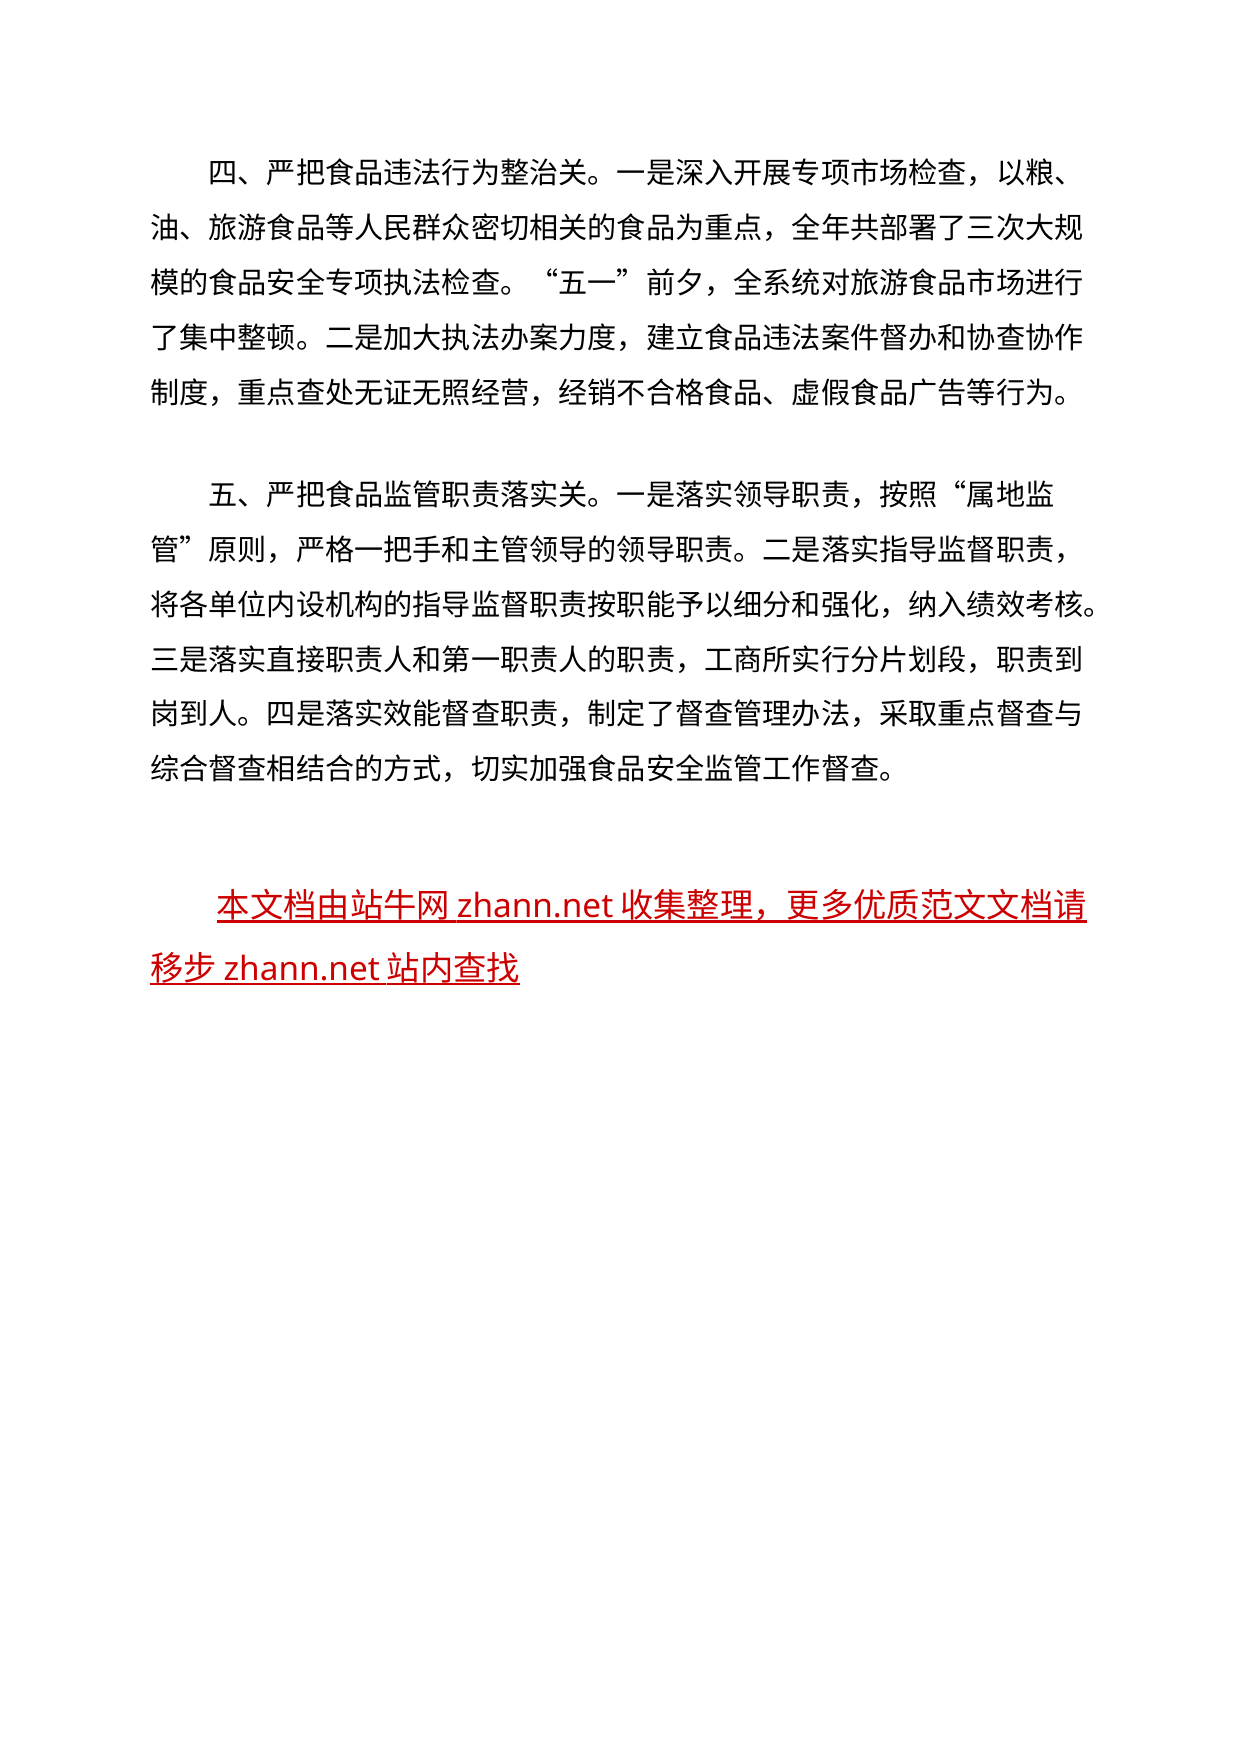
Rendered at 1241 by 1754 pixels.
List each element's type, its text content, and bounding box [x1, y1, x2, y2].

text 本文档由站牛网zhann.net收集整理，更多优质范文文档请移步zhann.net站内查找 [150, 879, 1090, 990]
text 四、严把食品违法行为整治关。一是深入开展专项市场检查，以粮、油、旅游食品等人民群众密切相关的食品为重点，全年共部署了三次大规模的食品安全专项执法检查。“五一”前夕，全系统对旅游食品市场进行了集中整顿。二是加大执法办案力度，建立食品违法案件督办和协查协作制度，重点查处无证无照经营，经销不合格食品、虚假食品广告等行为。 [150, 150, 1090, 412]
text 五、严把食品监管职责落实关。一是落实领导职责，按照“属地监管”原则，严格一把手和主管领导的领导职责。二是落实指导监督职责，将各单位内设机构的指导监督职责按职能予以细分和强化，纳入绩效考核。三是落实直接职责人和第一职责人的职责，工商所实行分片划段，职责到岗到人。四是落实效能督查职责，制定了督查管理办法，采取重点督查与综合督查相结合的方式，切实加强食品安全监管工作督查。 [150, 471, 1090, 788]
